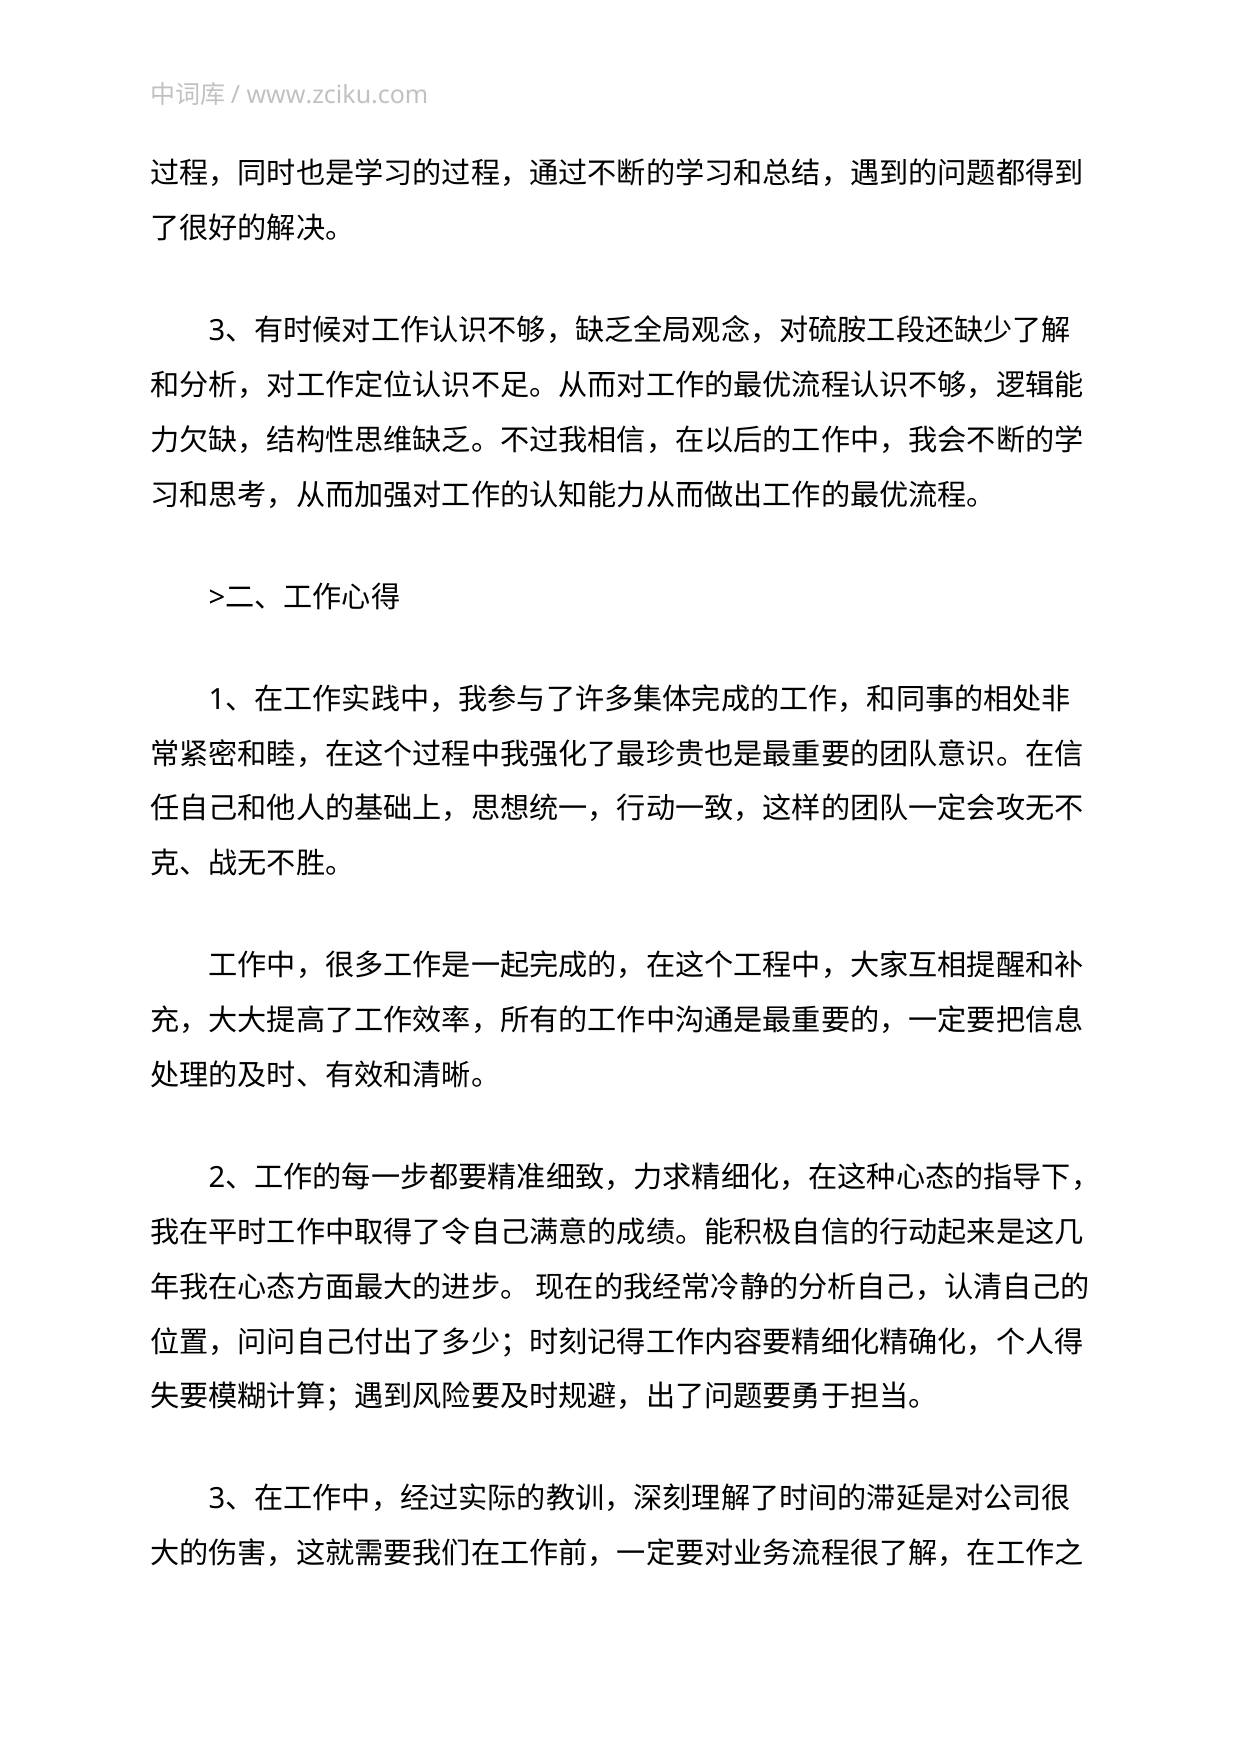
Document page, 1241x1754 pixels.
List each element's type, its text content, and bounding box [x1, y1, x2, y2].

text 工作中，很多工作是一起完成的，在这个工程中，大家互相提醒和补充，大大提高了工作效率，所有的工作中沟通是最重要的，一定要把信息处理的及时、有效和清晰。 [150, 942, 1090, 1094]
text 3、有时候对工作认识不够，缺乏全局观念，对硫胺工段还缺少了解和分析，对工作定位认识不足。从而对工作的最优流程认识不够，逻辑能力欠缺，结构性思维缺乏。不过我相信，在以后的工作中，我会不断的学习和思考，从而加强对工作的认知能力从而做出工作的最优流程。 [150, 307, 1090, 514]
text 2、工作的每一步都要精准细致，力求精细化，在这种心态的指导下，我在平时工作中取得了令自己满意的成绩。能积极自信的行动起来是这几年我在心态方面最大的进步。 现在的我经常冷静的分析自己，认清自己的位置，问问自己付出了多少；时刻记得工作内容要精细化精确化，个人得失要模糊计算；遇到风险要及时规避，出了问题要勇于担当。 [150, 1153, 1090, 1415]
text >二、工作心得 [150, 573, 1090, 616]
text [150, 150, 1090, 247]
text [150, 1475, 1090, 1572]
text 1、在工作实践中，我参与了许多集体完成的工作，和同事的相处非常紧密和睦，在这个过程中我强化了最珍贵也是最重要的团队意识。在信任自己和他人的基础上，思想统一，行动一致，这样的团队一定会攻无不克、战无不胜。 [150, 675, 1090, 882]
